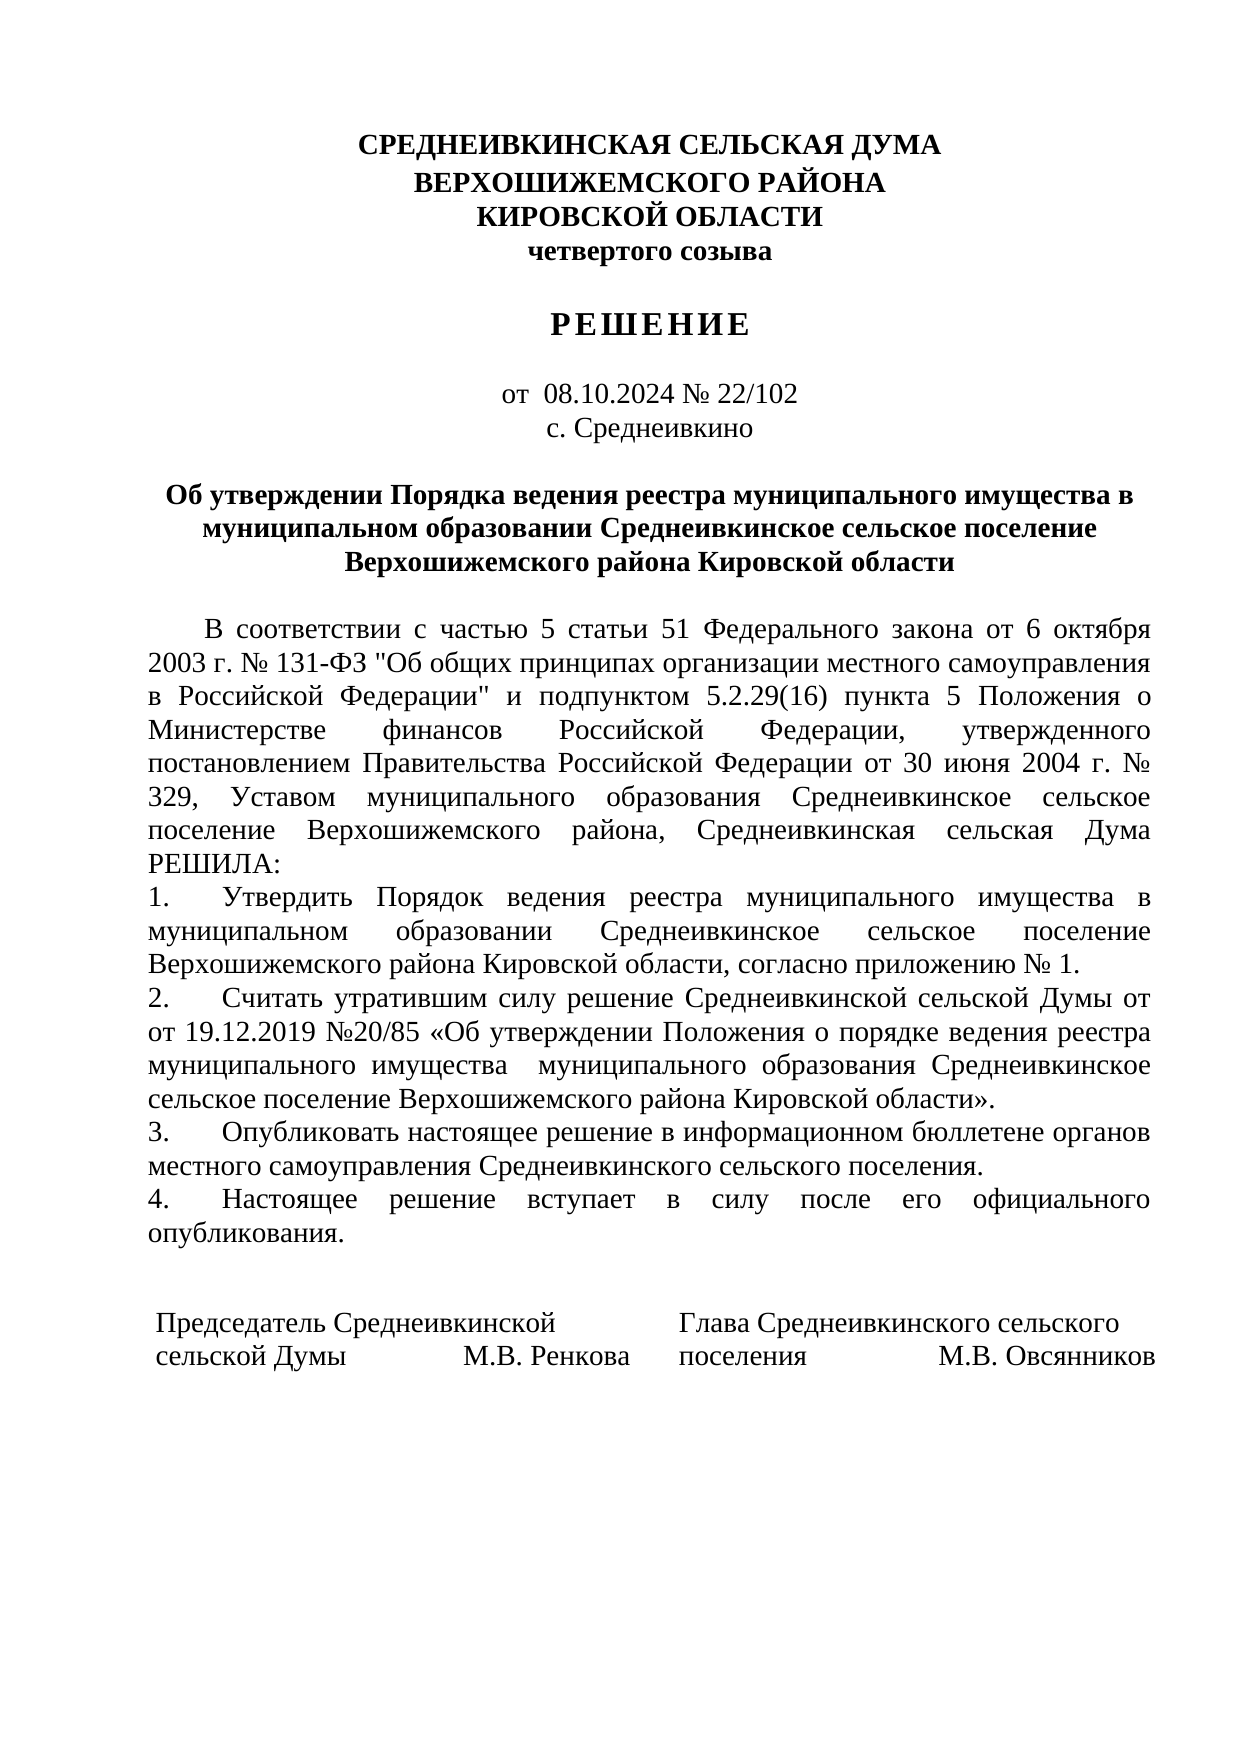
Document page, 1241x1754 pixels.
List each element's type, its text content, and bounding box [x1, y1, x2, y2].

list Утвердить Порядок ведения реестра муниципального имущества в муниципальном образовании Среднеивкинское сельское поселение Верхошижемского района Кировской области, согласно приложению № 1. [148, 879, 1152, 980]
title Об утверждении Порядка ведения реестра муниципального имущества в муниципальном образовании Среднеивкинское сельское поселение Верхошижемского района Кировской области [148, 477, 1152, 578]
list Настоящее решение вступает в силу после его официального опубликования. [148, 1181, 1152, 1248]
text РЕШЕНИЕ [148, 304, 1152, 343]
text В соответствии с частью 5 статьи 51 Федерального закона от 6 октября 2003 г. № 131-ФЗ "Об общих принципах организации местного самоуправления в Российской Федерации" и подпунктом 5.2.29(16) пункта 5 Положения о Министерстве финансов Российской Федерации, утвержденного постановлением Правительства Российской Федерации от 30 июня 2004 г. № 329, Уставом муниципального образования Среднеивкинское сельское поселение Верхошижемского района, Среднеивкинская сельская Дума РЕШИЛА: [148, 611, 1152, 879]
table_header Глава Среднеивкинского сельского поселения М.В. Овсянников [668, 1305, 1161, 1388]
list Опубликовать настоящее решение в информационном бюллетене органов местного самоуправления Среднеивкинского сельского поселения. [148, 1114, 1152, 1181]
text СРЕДНЕИВКИНСКАЯ СЕЛЬСКАЯ ДУМА [148, 127, 1152, 161]
text от 08.10.2024 № 22/102 [148, 376, 1152, 410]
text четвертого созыва [148, 233, 1152, 266]
list Считать утратившим силу решение Среднеивкинской сельской Думы от от 19.12.2019 №20/85 «Об утверждении Положения о порядке ведения реестра муниципального имущества муниципального образования Среднеивкинское сельское поселение Верхошижемского района Кировской области». [148, 980, 1152, 1114]
text с. Среднеивкино [148, 410, 1152, 443]
text КИРОВСКОЙ ОБЛАСТИ [148, 199, 1152, 233]
table_header Председатель Среднеивкинской сельской Думы М.В. Ренкова [144, 1305, 667, 1388]
text ВЕРХОШИЖЕМСКОГО РАЙОНА [148, 166, 1152, 199]
